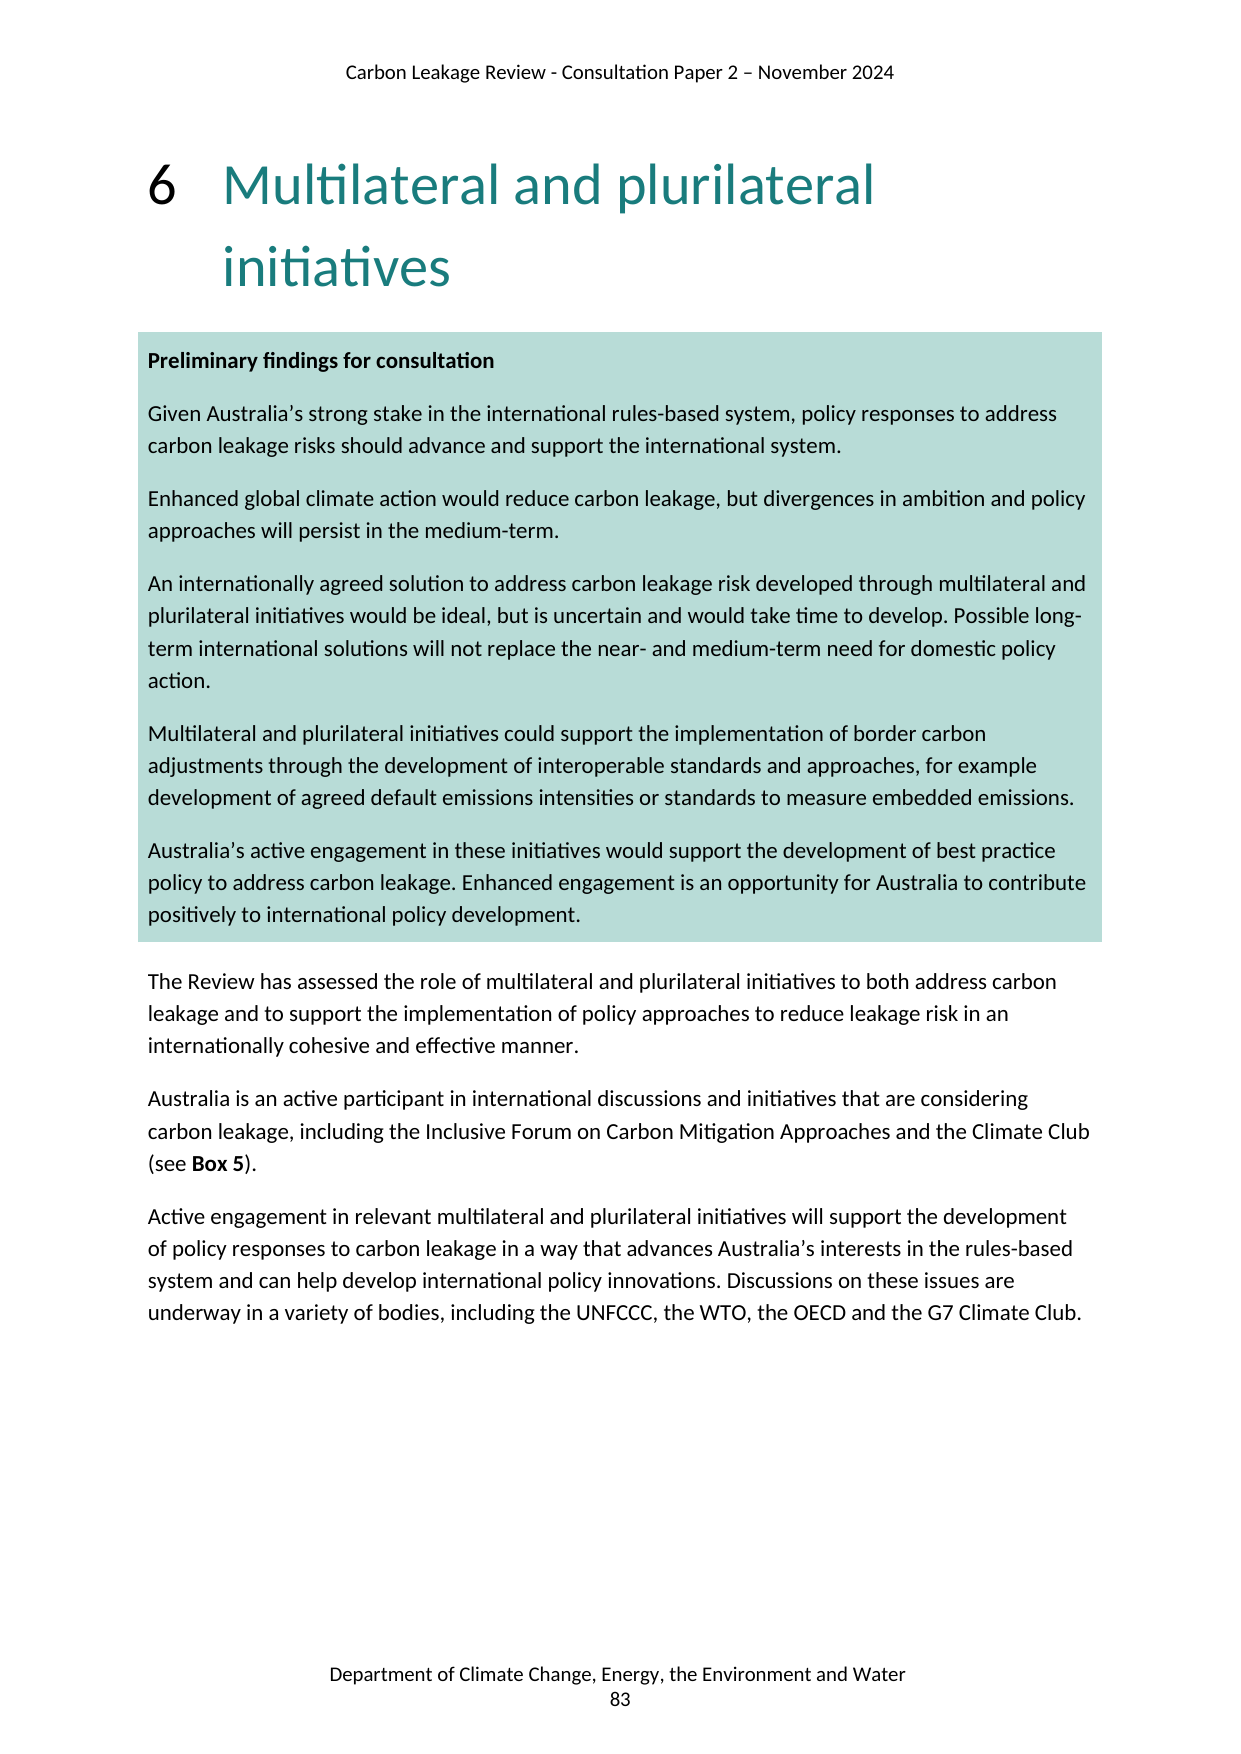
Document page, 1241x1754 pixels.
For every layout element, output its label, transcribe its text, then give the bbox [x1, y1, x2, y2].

text Preliminary findings for consultation [139, 333, 1101, 374]
text Multilateral and plurilateral initiatives could support the implementation of border carbon adjustments through the development of interoperable standards and approaches, for example development of agreed default emissions intensities or standards to measure embedded emissions. [139, 705, 1101, 811]
text Australia’s active engagement in these initiatives would support the development of best practice policy to address carbon leakage. Enhanced engagement is an opportunity for Australia to contribute positively to international policy development. [139, 823, 1101, 941]
text Enhanced global climate action would reduce carbon leakage, but divergences in ambition and policy approaches will persist in the medium-term. [139, 471, 1101, 544]
text Given Australia’s strong stake in the international rules-based system, policy responses to address carbon leakage risks should advance and support the international system. [139, 385, 1101, 459]
text An internationally agreed solution to address carbon leakage risk developed through multilateral and plurilateral initiatives would be ideal, but is uncertain and would take time to develop. Possible long-term international solutions will not replace the near- and medium-term need for domestic policy action. [139, 556, 1101, 694]
subtitle Multilateral and plurilateral initiatives [148, 148, 1092, 301]
text The Review has assessed the role of multilateral and plurilateral initiatives to both address carbon leakage and to support the implementation of policy approaches to reduce leakage risk in an internationally cohesive and effective manner. [148, 967, 1092, 1059]
text Active engagement in relevant multilateral and plurilateral initiatives will support the development of policy responses to carbon leakage in a way that advances Australia’s interests in the rules-based system and can help develop international policy innovations. Discussions on these issues are underway in a variety of bodies, including the UNFCCC, the WTO, the OECD and the G7 Climate Club. [148, 1202, 1092, 1327]
text Australia is an active participant in international discussions and initiatives that are considering carbon leakage, including the Inclusive Forum on Carbon Mitigation Approaches and the Climate Club (see Box 5). [148, 1084, 1092, 1177]
